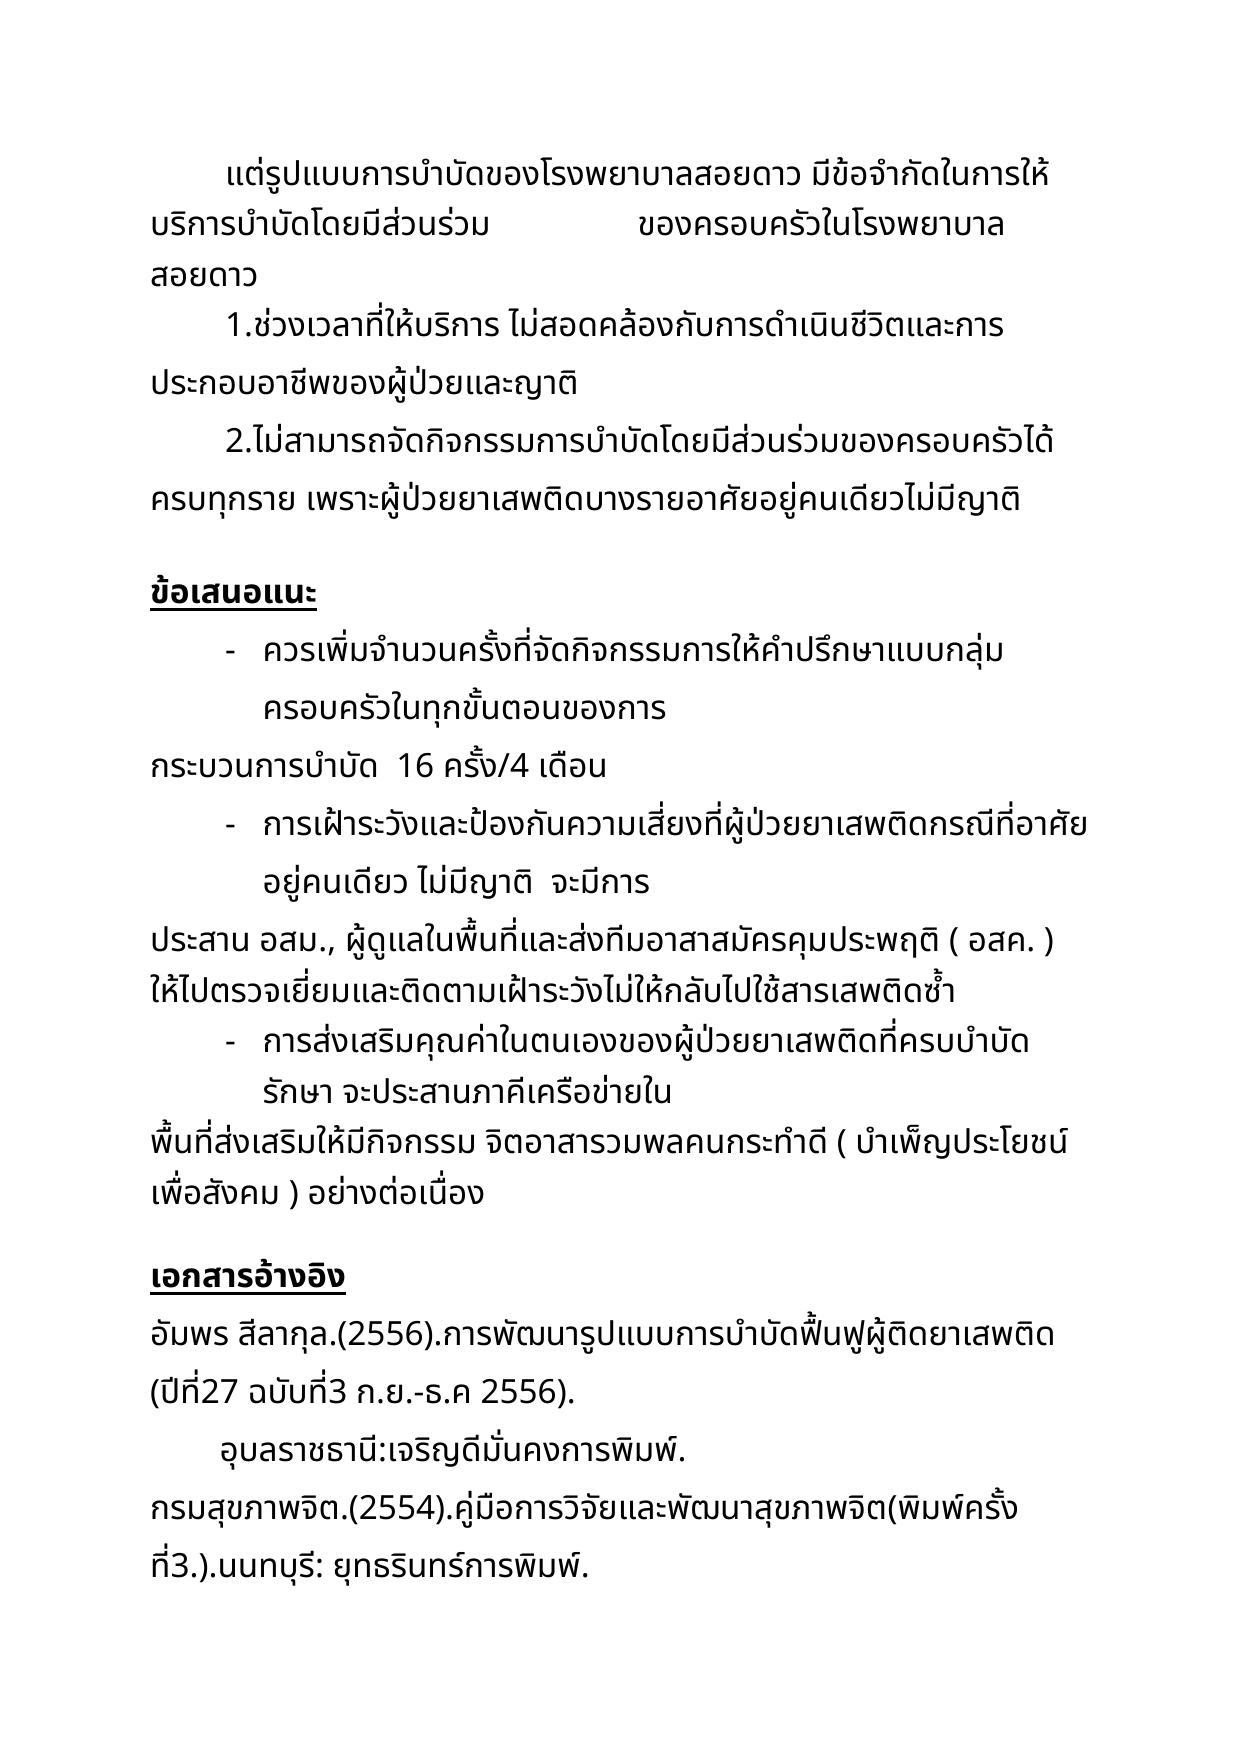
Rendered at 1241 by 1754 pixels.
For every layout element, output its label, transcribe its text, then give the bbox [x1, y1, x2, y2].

text ประสาน อสม., ผู้ดูแลในพื้นที่และส่งทีมอาสาสมัครคุมประพฤติ ( อสค. ) ให้ไปตรวจเยี่ยมและติดตามเฝ้าระวังไม่ให้กลับไปใช้สารเสพติดซ้ำ [150, 916, 1090, 1017]
list การส่งเสริมคุณค่าในตนเองของผู้ป่วยยาเสพติดที่ครบบำบัดรักษา จะประสานภาคีเครือข่ายใน [225, 1017, 1090, 1118]
text อัมพร สีลากุล.(2556).การพัฒนารูปแบบการบำบัดฟื้นฟูผู้ติดยาเสพติด (ปีที่27 ฉบับที่3 ก.ย.-ธ.ค 2556). [150, 1310, 1090, 1418]
text ข้อเสนอแนะ [150, 568, 1090, 618]
text อุบลราชธานี:เจริญดีมั่นคงการพิมพ์. [150, 1426, 1090, 1477]
list การเฝ้าระวังและป้องกันความเสี่ยงที่ผู้ป่วยยาเสพติดกรณีที่อาศัยอยู่คนเดียว ไม่มีญาติ จะมีการ [225, 800, 1090, 909]
text กรมสุขภาพจิต.(2554).คู่มือการวิจัยและพัฒนาสุขภาพจิต(พิมพ์ครั้งที่3.).นนทบุรี: ยุทธรินทร์การพิมพ์. [150, 1484, 1090, 1593]
text กระบวนการบำบัด 16 ครั้ง/4 เดือน [150, 742, 1090, 793]
text พื้นที่ส่งเสริมให้มีกิจกรรม จิตอาสารวมพลคนกระทำดี ( บำเพ็ญประโยชน์เพื่อสังคม ) อย่างต่อเนื่อง [150, 1118, 1090, 1219]
text แต่รูปแบบการบำบัดของโรงพยาบาลสอยดาว มีข้อจำกัดในการให้บริการบำบัดโดยมีส่วนร่วม ของครอบครัวในโรงพยาบาลสอยดาว [150, 150, 1090, 301]
text 1.ช่วงเวลาที่ให้บริการ ไม่สอดคล้องกับการดำเนินชีวิตและการประกอบอาชีพของผู้ป่วยและญาติ [150, 301, 1090, 410]
list ควรเพิ่มจำนวนครั้งที่จัดกิจกรรมการให้คำปรึกษาแบบกลุ่มครอบครัวในทุกขั้นตอนของการ [225, 626, 1090, 734]
text เอกสารอ้างอิง [150, 1252, 1090, 1302]
text 2.ไม่สามารถจัดกิจกรรมการบำบัดโดยมีส่วนร่วมของครอบครัวได้ครบทุกราย เพราะผู้ป่วยยาเสพติดบางรายอาศัยอยู่คนเดียวไม่มีญาติ [150, 417, 1090, 526]
